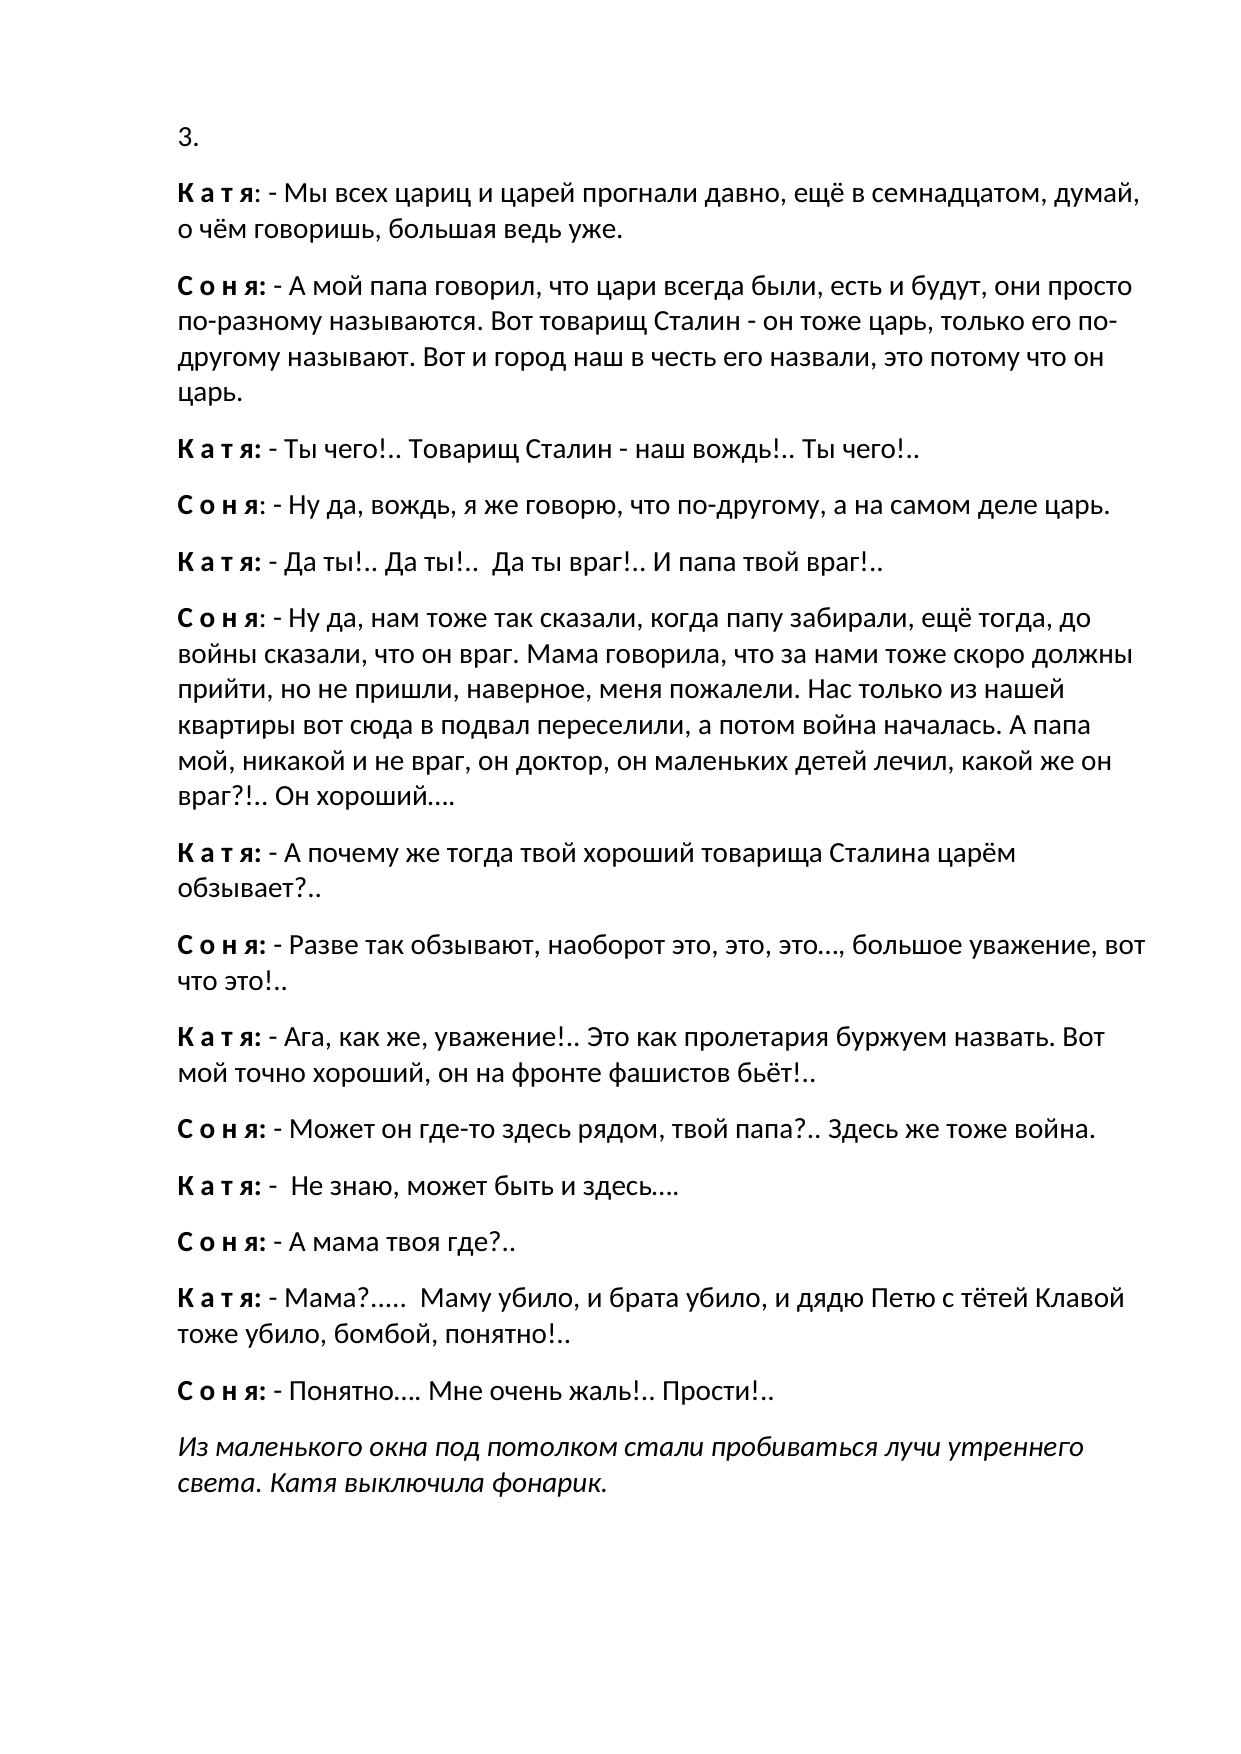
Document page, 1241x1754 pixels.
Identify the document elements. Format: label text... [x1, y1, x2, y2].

text 3. [177, 118, 1152, 154]
text К а т я: - А почему же тогда твой хороший товарища Сталина царём обзывает?.. [177, 834, 1152, 905]
text С о н я: - Ну да, нам тоже так сказали, когда папу забирали, ещё тогда, до войны сказали, что он враг. Мама говорила, что за нами тоже скоро должны прийти, но не пришли, наверное, меня пожалели. Нас только из нашей квартиры вот сюда в подвал переселили, а потом война началась. А папа мой, никакой и не враг, он доктор, он маленьких детей лечил, какой же он враг?!.. Он хороший…. [177, 599, 1152, 813]
text К а т я: - Да ты!.. Да ты!.. Да ты враг!.. И папа твой враг!.. [177, 543, 1152, 578]
text С о н я: - А мой папа говорил, что цари всегда были, есть и будут, они просто по-разному называются. Вот товарищ Сталин - он тоже царь, только его по-другому называют. Вот и город наш в честь его назвали, это потому что он царь. [177, 267, 1152, 409]
text К а т я: - Мама?..... Маму убило, и брата убило, и дядю Петю с тётей Клавой тоже убило, бомбой, понятно!.. [177, 1279, 1152, 1351]
text С о н я: - А мама твоя где?.. [177, 1223, 1152, 1259]
text С о н я: - Ну да, вождь, я же говорю, что по-другому, а на самом деле царь. [177, 486, 1152, 522]
text С о н я: - Разве так обзывают, наоборот это, это, это…, большое уважение, вот что это!.. [177, 926, 1152, 997]
text С о н я: - Понятно…. Мне очень жаль!.. Прости!.. [177, 1372, 1152, 1407]
text Из маленького окна под потолком стали пробиваться лучи утреннего света. Катя выключила фонарик. [177, 1428, 1152, 1499]
text К а т я: - Ага, как же, уважение!.. Это как пролетария буржуем назвать. Вот мой точно хороший, он на фронте фашистов бьёт!.. [177, 1018, 1152, 1089]
text К а т я: - Ты чего!.. Товарищ Сталин - наш вождь!.. Ты чего!.. [177, 430, 1152, 466]
text К а т я: - Не знаю, может быть и здесь…. [177, 1167, 1152, 1202]
text С о н я: - Может он где-то здесь рядом, твой папа?.. Здесь же тоже война. [177, 1110, 1152, 1146]
text К а т я: - Мы всех цариц и царей прогнали давно, ещё в семнадцатом, думай, о чём говоришь, большая ведь уже. [177, 174, 1152, 246]
